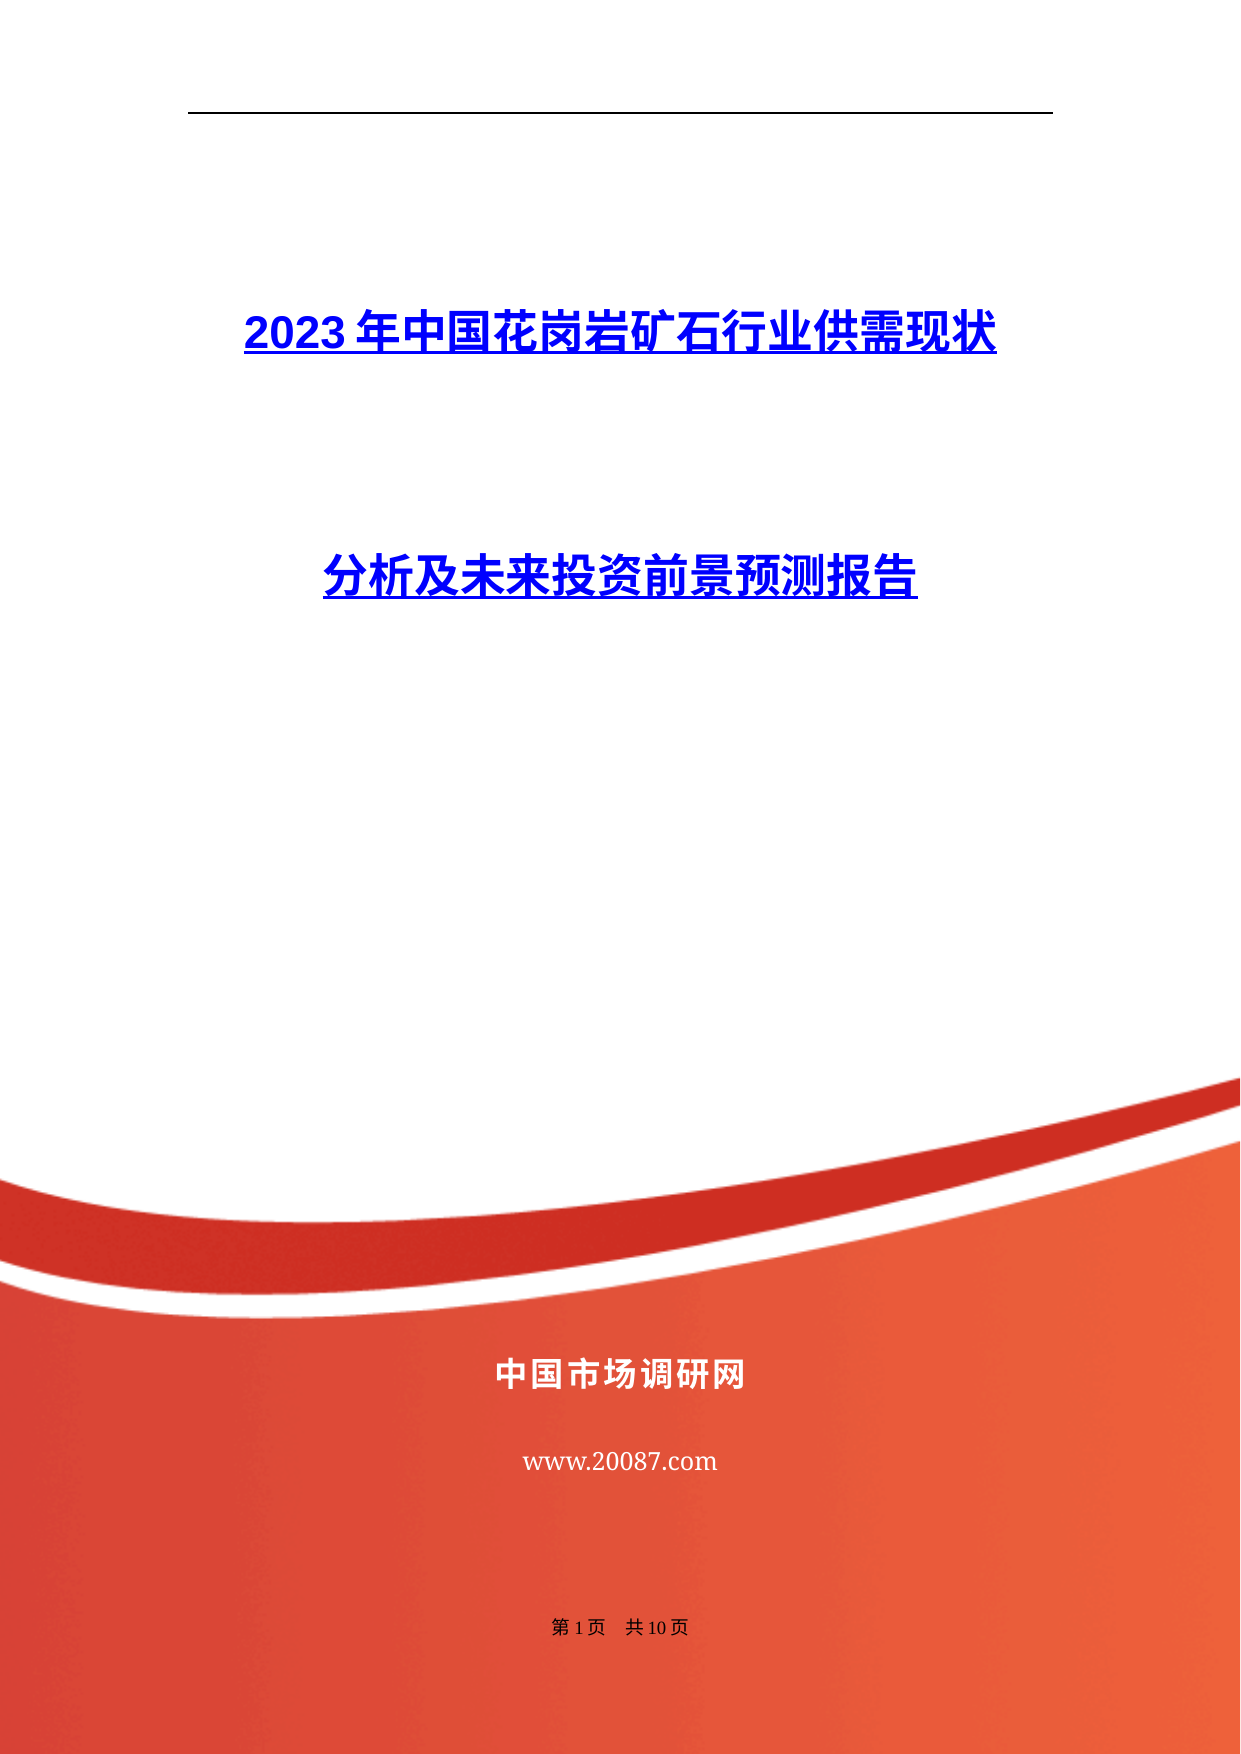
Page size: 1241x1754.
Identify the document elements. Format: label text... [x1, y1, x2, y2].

subtitle 中国市场调研网 [187, 1339, 1053, 1404]
picture [0, 1006, 1241, 1754]
table_header 2023年中国花岗岩矿石行业供需现状分析及未来投资前景预测报告 [188, 207, 1053, 773]
text www.20087.com [187, 1428, 1053, 1493]
